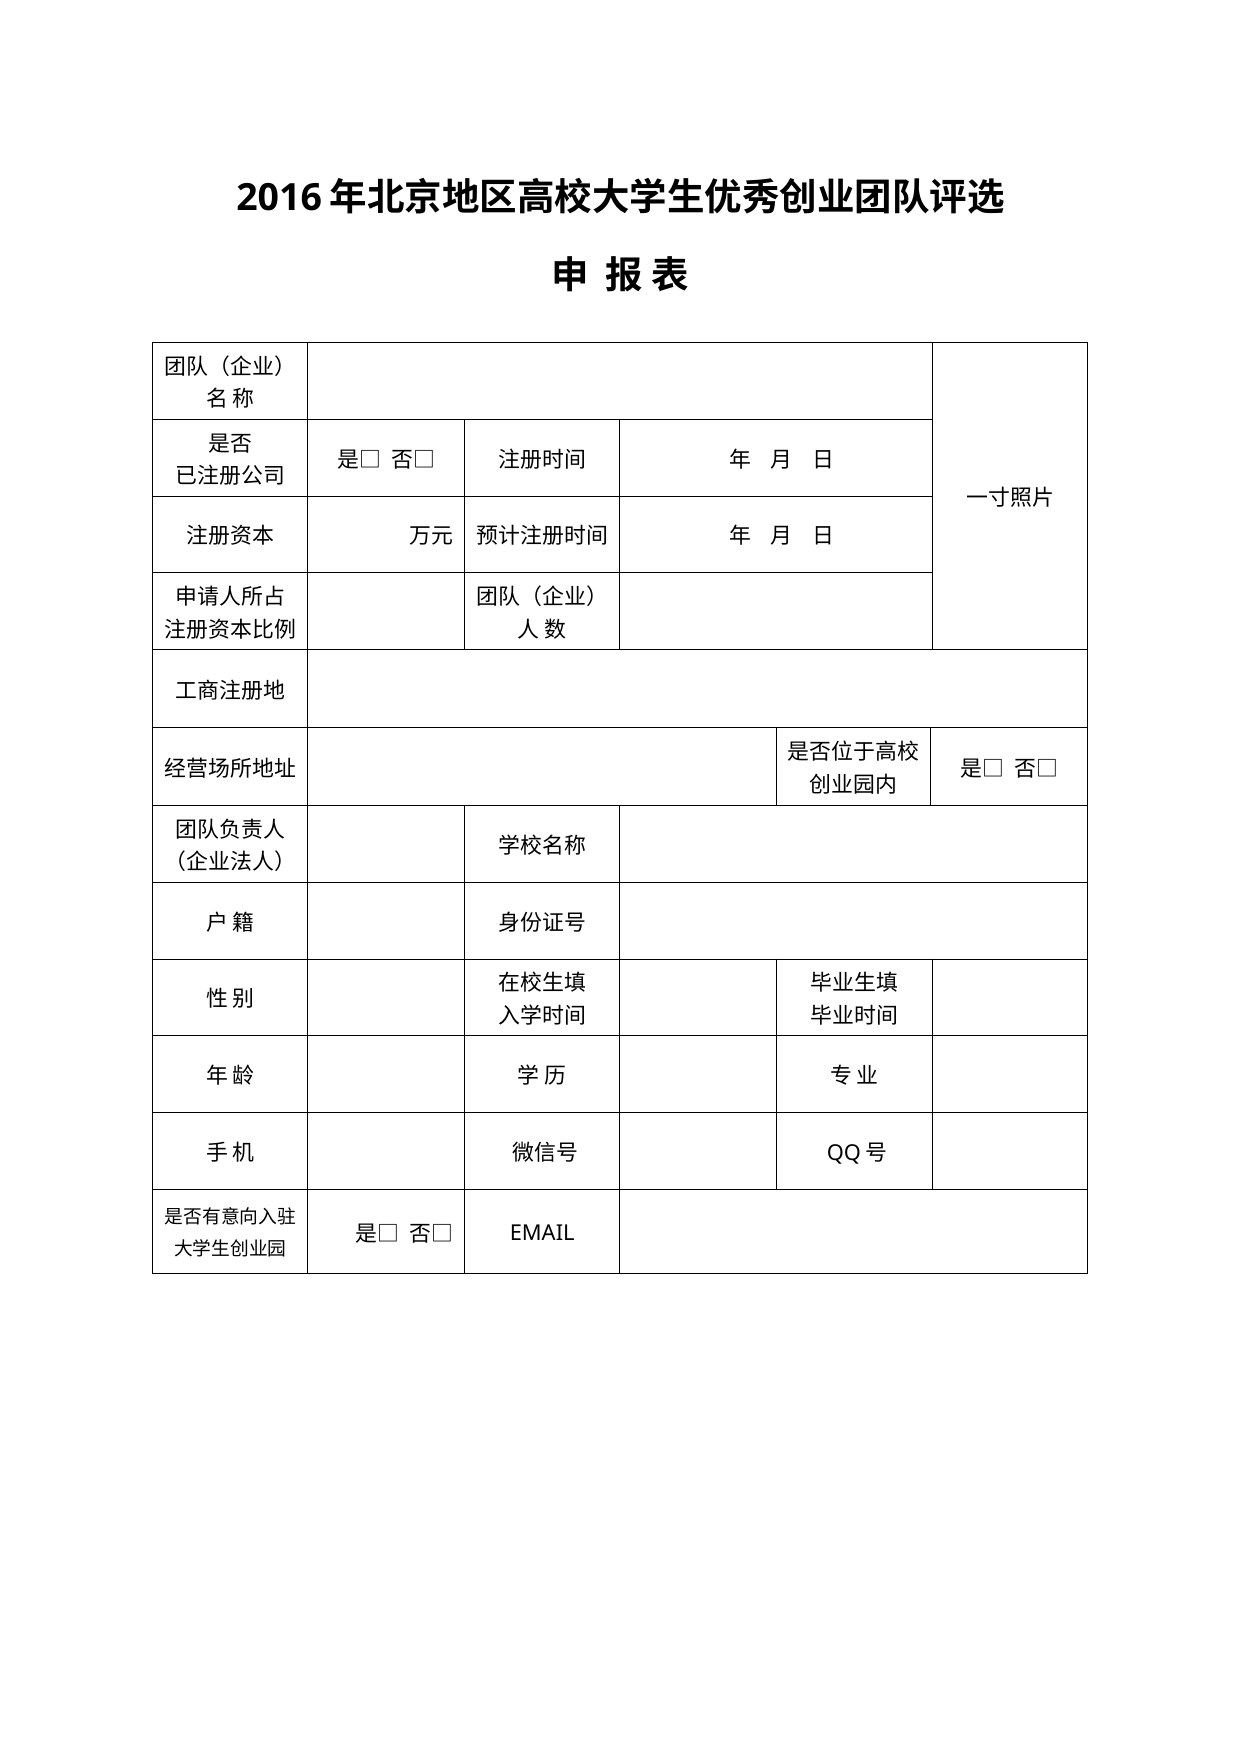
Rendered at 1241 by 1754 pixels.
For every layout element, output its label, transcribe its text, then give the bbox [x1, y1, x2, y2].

table_cell 万元 [308, 497, 464, 572]
table_cell 是□ 否□ [308, 420, 464, 496]
table_cell [620, 1036, 776, 1112]
table_cell 学校名称 [465, 806, 619, 882]
table_header 一寸照片 [933, 343, 1087, 649]
table_cell 性 别 [153, 960, 307, 1035]
table_cell [933, 1036, 1087, 1112]
table_cell 年 月 日 [620, 420, 932, 496]
table_cell [308, 1113, 464, 1189]
table_cell 预计注册时间 [465, 497, 619, 572]
table_cell [308, 883, 464, 958]
table_header [308, 343, 932, 419]
table_cell 身份证号 [465, 883, 619, 958]
table_cell 毕业生填 毕业时间 [777, 960, 932, 1035]
table_cell 是否有意向入驻大学生创业园 [153, 1190, 307, 1273]
table_cell [308, 573, 464, 649]
table_cell QQ号 [777, 1113, 932, 1189]
table_cell [308, 728, 776, 805]
table_cell 是否位于高校创业园内 [777, 728, 930, 805]
table_cell [933, 1113, 1087, 1189]
table_cell [620, 806, 1087, 882]
table_cell [308, 960, 464, 1035]
table_cell [620, 1190, 1087, 1273]
table_cell [308, 806, 464, 882]
text 申 报 表 [187, 239, 1053, 304]
text 2016年北京地区高校大学生优秀创业团队评选 [187, 162, 1053, 227]
table_cell 注册资本 [153, 497, 307, 572]
table_cell [620, 960, 776, 1035]
table_cell 手 机 [153, 1113, 307, 1189]
table_cell 是□ 否□ [931, 728, 1087, 805]
table_cell 团队负责人 （企业法人） [153, 806, 307, 882]
table_cell 年 月 日 [620, 497, 932, 572]
table_cell 专 业 [777, 1036, 932, 1112]
table_cell [620, 883, 1087, 958]
table_cell 在校生填 入学时间 [465, 960, 619, 1035]
table_header 团队（企业） 名 称 [153, 343, 307, 419]
table_cell 注册时间 [465, 420, 619, 496]
table_cell [308, 650, 1087, 727]
table_cell 工商注册地 [153, 650, 307, 727]
table_cell EMAIL [465, 1190, 619, 1273]
table_cell 申请人所占 注册资本比例 [153, 573, 307, 649]
table_cell 微信号 [465, 1113, 619, 1189]
table_cell 户 籍 [153, 883, 307, 958]
table_cell 是否 已注册公司 [153, 420, 307, 496]
table_cell [933, 960, 1087, 1035]
table_cell [308, 1036, 464, 1112]
table_cell 年 龄 [153, 1036, 307, 1112]
table_cell 经营场所地址 [153, 728, 307, 805]
table_cell 是□ 否□ [308, 1190, 464, 1273]
table_cell 团队（企业） 人 数 [465, 573, 619, 649]
table_cell 学 历 [465, 1036, 619, 1112]
table_cell [620, 573, 932, 649]
table_cell [620, 1113, 776, 1189]
